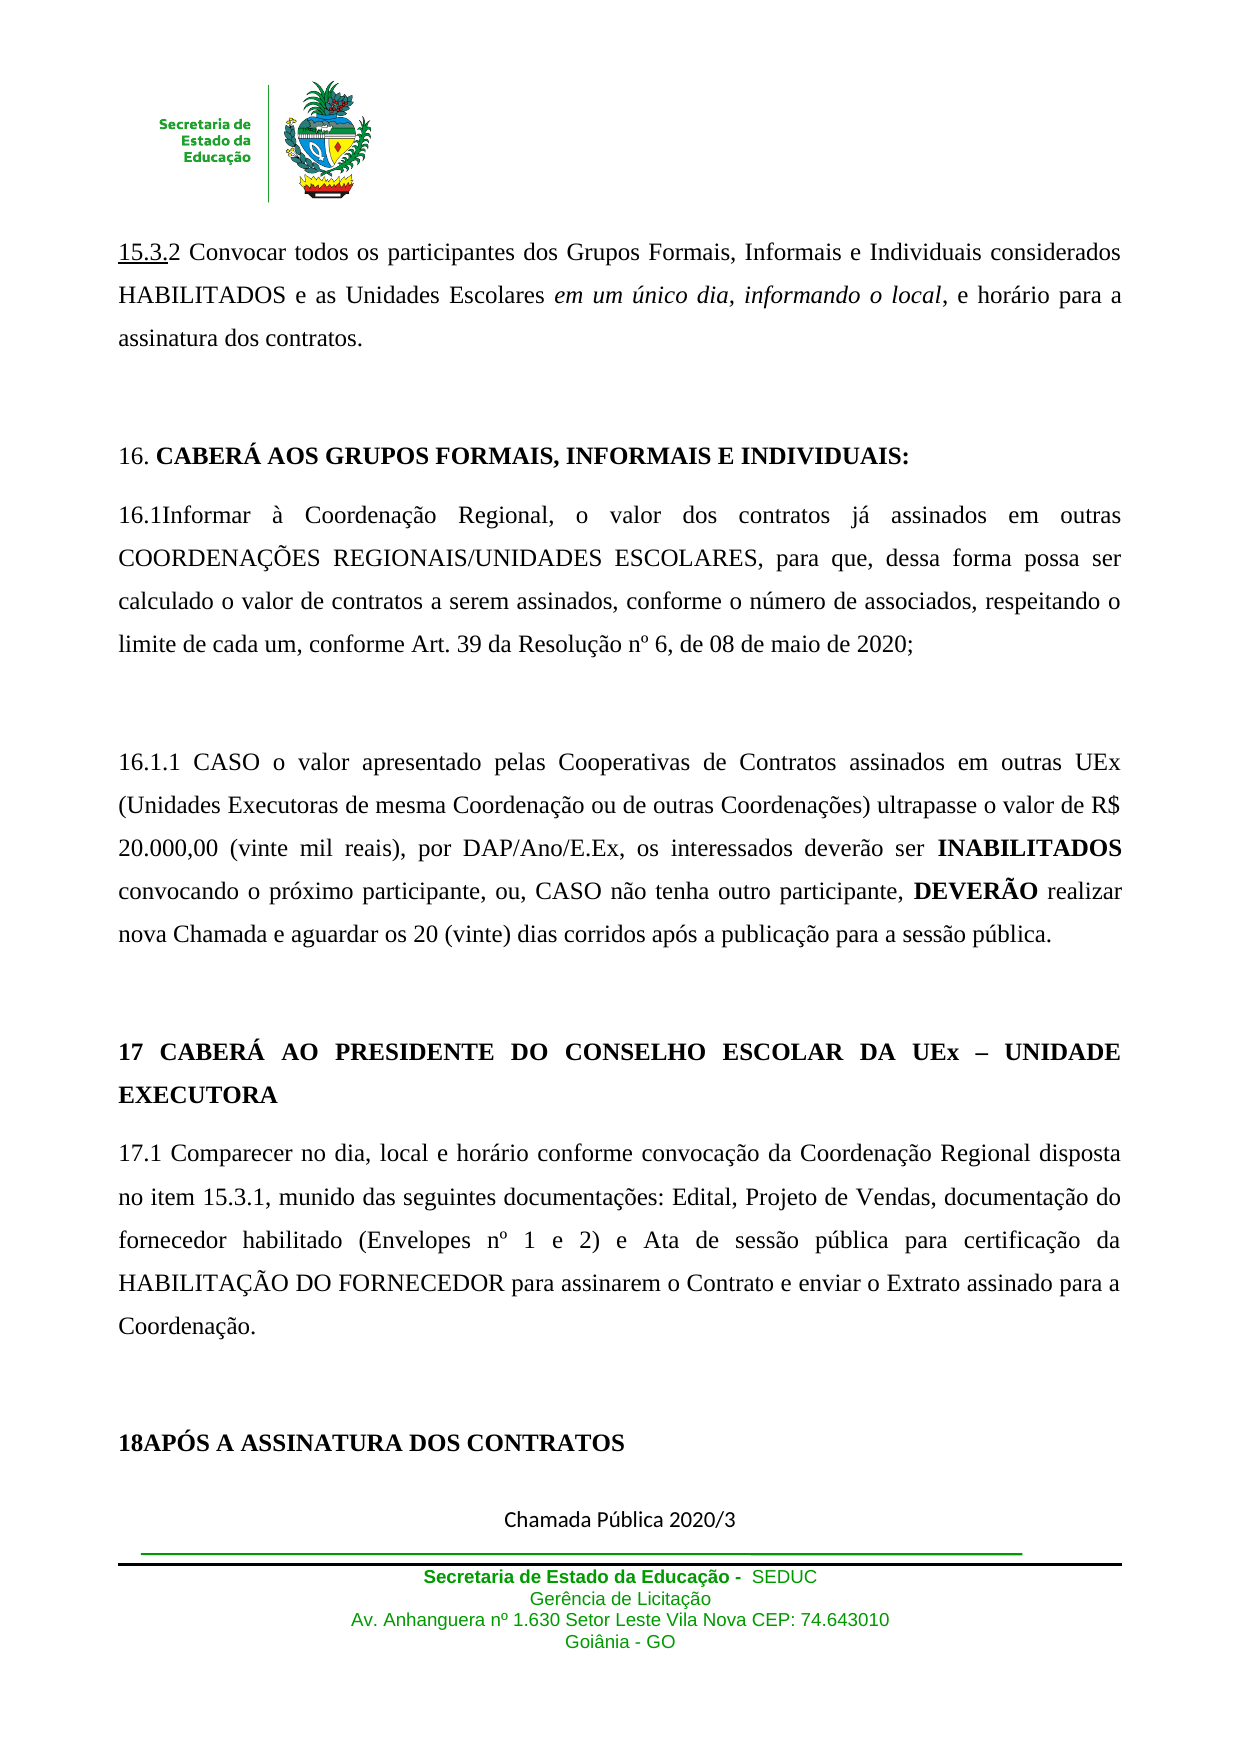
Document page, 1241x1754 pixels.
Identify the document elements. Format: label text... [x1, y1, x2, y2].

text 16.1.1 CASO o valor apresentado pelas Cooperativas de Contratos assinados em outras UEx (Unidades Executoras de mesma Coordenação ou de outras Coordenações) ultrapasse o valor de R$ 20.000,00 (vinte mil reais), por DAP/Ano/E.Ex, os interessados deverão ser INABILITADOS convocando o próximo participante, ou, CASO não tenha outro participante, DEVERÃO realizar nova Chamada e aguardar os 20 (vinte) dias corridos após a publicação para a sessão pública. [118, 747, 1122, 948]
text 16.1Informar à Coordenação Regional, o valor dos contratos já assinados em outras COORDENAÇÕES REGIONAIS/UNIDADES ESCOLARES, para que, dessa forma possa ser calculado o valor de contratos a serem assinados, conforme o número de associados, respeitando o limite de cada um, conforme Art. 39 da Resolução nº 6, de 08 de maio de 2020; [118, 500, 1122, 658]
picture [118, 73, 412, 210]
text 16. CABERÁ AOS GRUPOS FORMAIS, INFORMAIS E INDIVIDUAIS: [118, 441, 1122, 470]
text 17 CABERÁ AO PRESIDENTE DO CONSELHO ESCOLAR DA UEx – UNIDADE EXECUTORA [118, 1037, 1122, 1108]
text 17.1 Comparecer no dia, local e horário conforme convocação da Coordenação Regional disposta no item 15.3.1, munido das seguintes documentações: Edital, Projeto de Vendas, documentação do fornecedor habilitado (Envelopes nº 1 e 2) e Ata de sessão pública para certificação da HABILITAÇÃO DO FORNECEDOR para assinarem o Contrato e enviar o Extrato assinado para a Coordenação. [118, 1138, 1122, 1340]
text 15.3.2 Convocar todos os participantes dos Grupos Formais, Informais e Individuais considerados HABILITADOS e as Unidades Escolares em um único dia, informando o local, e horário para a assinatura dos contratos. [118, 237, 1122, 352]
text 18APÓS A ASSINATURA DOS CONTRATOS [118, 1428, 1122, 1457]
